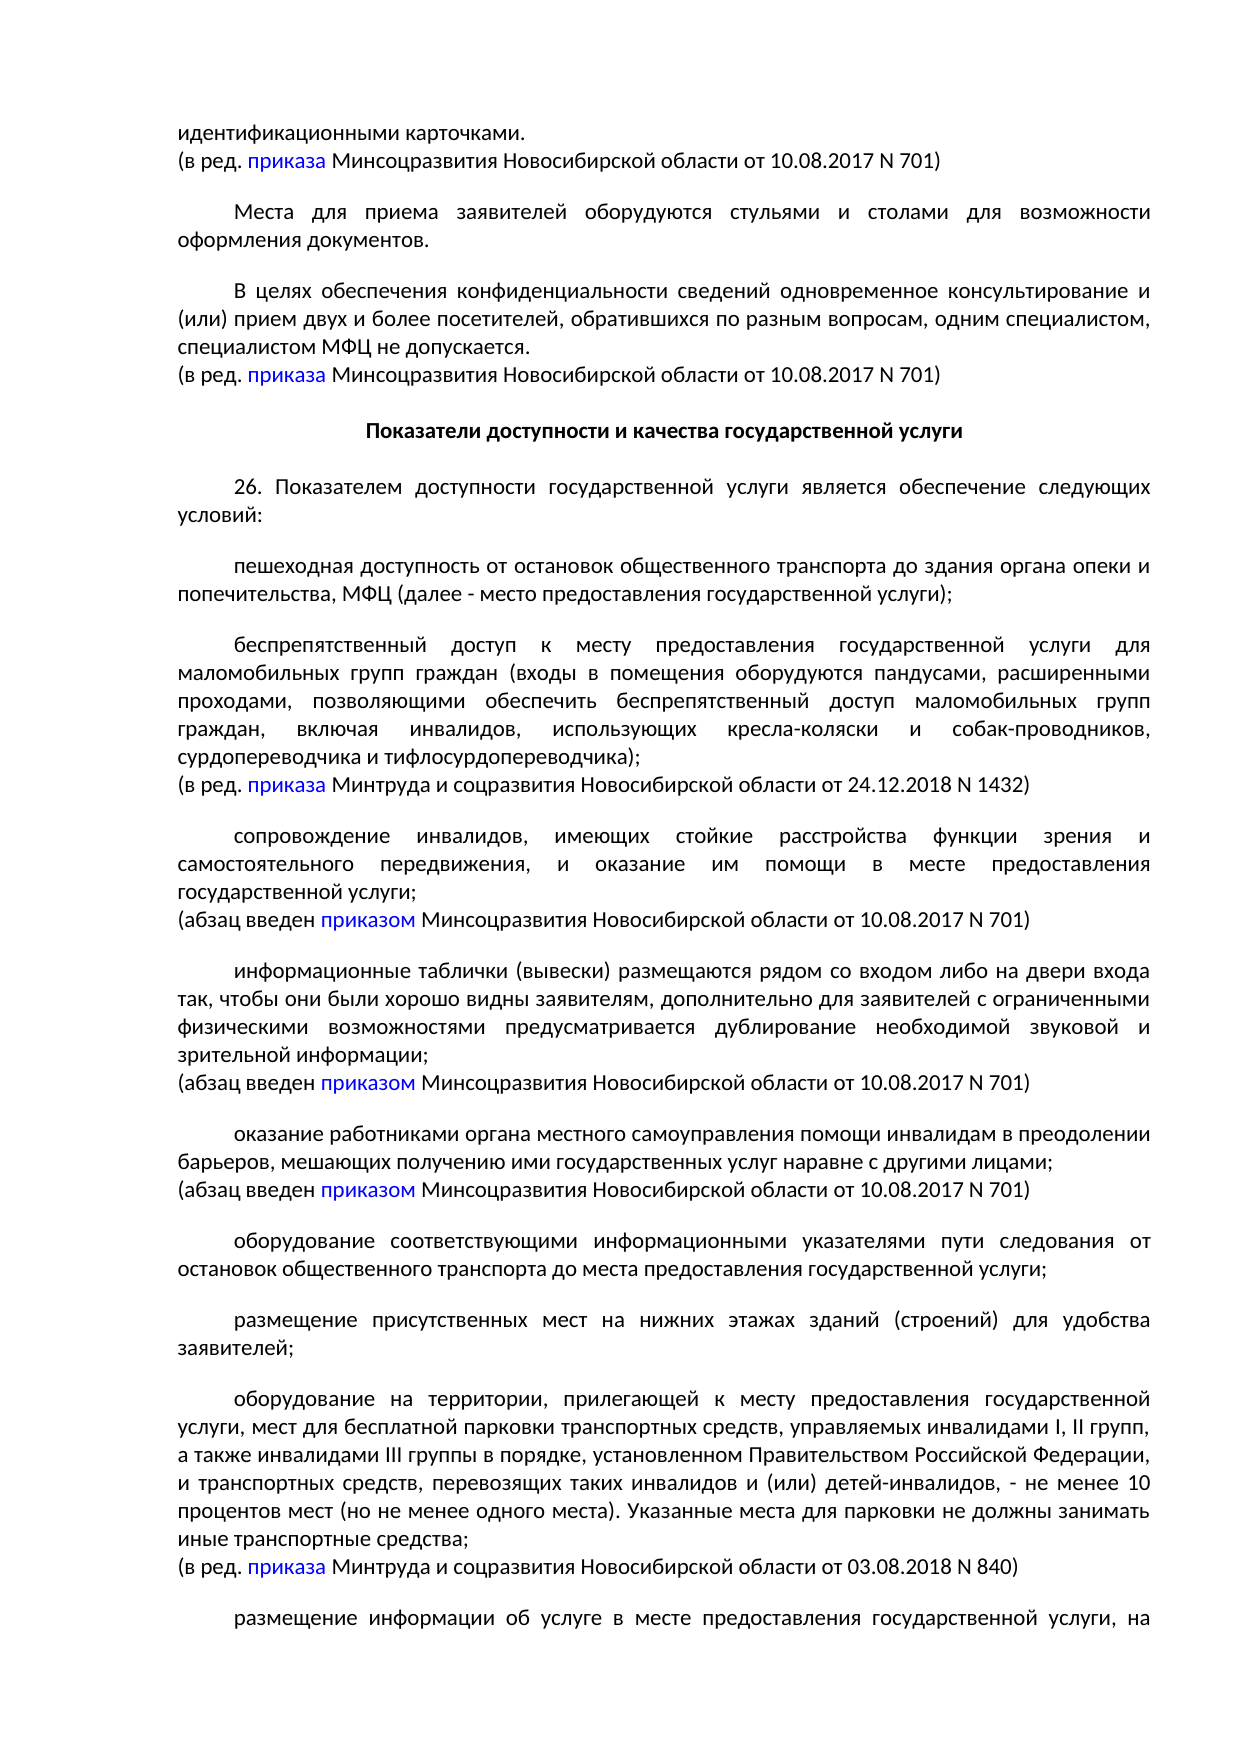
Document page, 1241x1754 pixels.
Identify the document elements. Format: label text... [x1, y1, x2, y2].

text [177, 146, 1152, 174]
text беспрепятственный доступ к месту предоставления государственной услуги для маломобильных групп граждан (входы в помещения оборудуются пандусами, расширенными проходами, позволяющими обеспечить беспрепятственный доступ маломобильных групп граждан, включая инвалидов, использующих кресла-коляски и собак-проводников, сурдопереводчика и тифлосурдопереводчика); [177, 630, 1152, 770]
title Показатели доступности и качества государственной услуги [177, 416, 1152, 444]
text сопровождение инвалидов, имеющих стойкие расстройства функции зрения и самостоятельного передвижения, и оказание им помощи в месте предоставления государственной услуги; [177, 821, 1152, 905]
text пешеходная доступность от остановок общественного транспорта до здания органа опеки и попечительства, МФЦ (далее - место предоставления государственной услуги); [177, 551, 1152, 607]
text 26. Показателем доступности государственной услуги является обеспечение следующих условий: [177, 472, 1152, 528]
text информационные таблички (вывески) размещаются рядом со входом либо на двери входа так, чтобы они были хорошо видны заявителям, дополнительно для заявителей с ограниченными физическими возможностями предусматривается дублирование необходимой звуковой и зрительной информации; [177, 956, 1152, 1068]
text В целях обеспечения конфиденциальности сведений одновременное консультирование и (или) прием двух и более посетителей, обратившихся по разным вопросам, одним специалистом, специалистом МФЦ не допускается. [177, 276, 1152, 360]
text (в ред. приказа Минсоцразвития Новосибирской области от 10.08.2017 N 701) [177, 360, 1152, 388]
text оказание работниками органа местного самоуправления помощи инвалидам в преодолении барьеров, мешающих получению ими государственных услуг наравне с другими лицами; [177, 1119, 1152, 1175]
text размещение присутственных мест на нижних этажах зданий (строений) для удобства заявителей; [177, 1305, 1152, 1361]
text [177, 1603, 1152, 1631]
text (в ред. приказа Минтруда и соцразвития Новосибирской области от 03.08.2018 N 840) [177, 1552, 1152, 1580]
text (в ред. приказа Минтруда и соцразвития Новосибирской области от 24.12.2018 N 1432) [177, 770, 1152, 798]
text (абзац введен приказом Минсоцразвития Новосибирской области от 10.08.2017 N 701) [177, 1175, 1152, 1203]
text (абзац введен приказом Минсоцразвития Новосибирской области от 10.08.2017 N 701) [177, 905, 1152, 933]
text Места для приема заявителей оборудуются стульями и столами для возможности оформления документов. [177, 197, 1152, 253]
text (абзац введен приказом Минсоцразвития Новосибирской области от 10.08.2017 N 701) [177, 1068, 1152, 1096]
text оборудование соответствующими информационными указателями пути следования от остановок общественного транспорта до места предоставления государственной услуги; [177, 1226, 1152, 1282]
text оборудование на территории, прилегающей к месту предоставления государственной услуги, мест для бесплатной парковки транспортных средств, управляемых инвалидами I, II групп, а также инвалидами III группы в порядке, установленном Правительством Российской Федерации, и транспортных средств, перевозящих таких инвалидов и (или) детей-инвалидов, - не менее 10 процентов мест (но не менее одного места). Указанные места для парковки не должны занимать иные транспортные средства; [177, 1384, 1152, 1552]
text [177, 118, 1152, 146]
